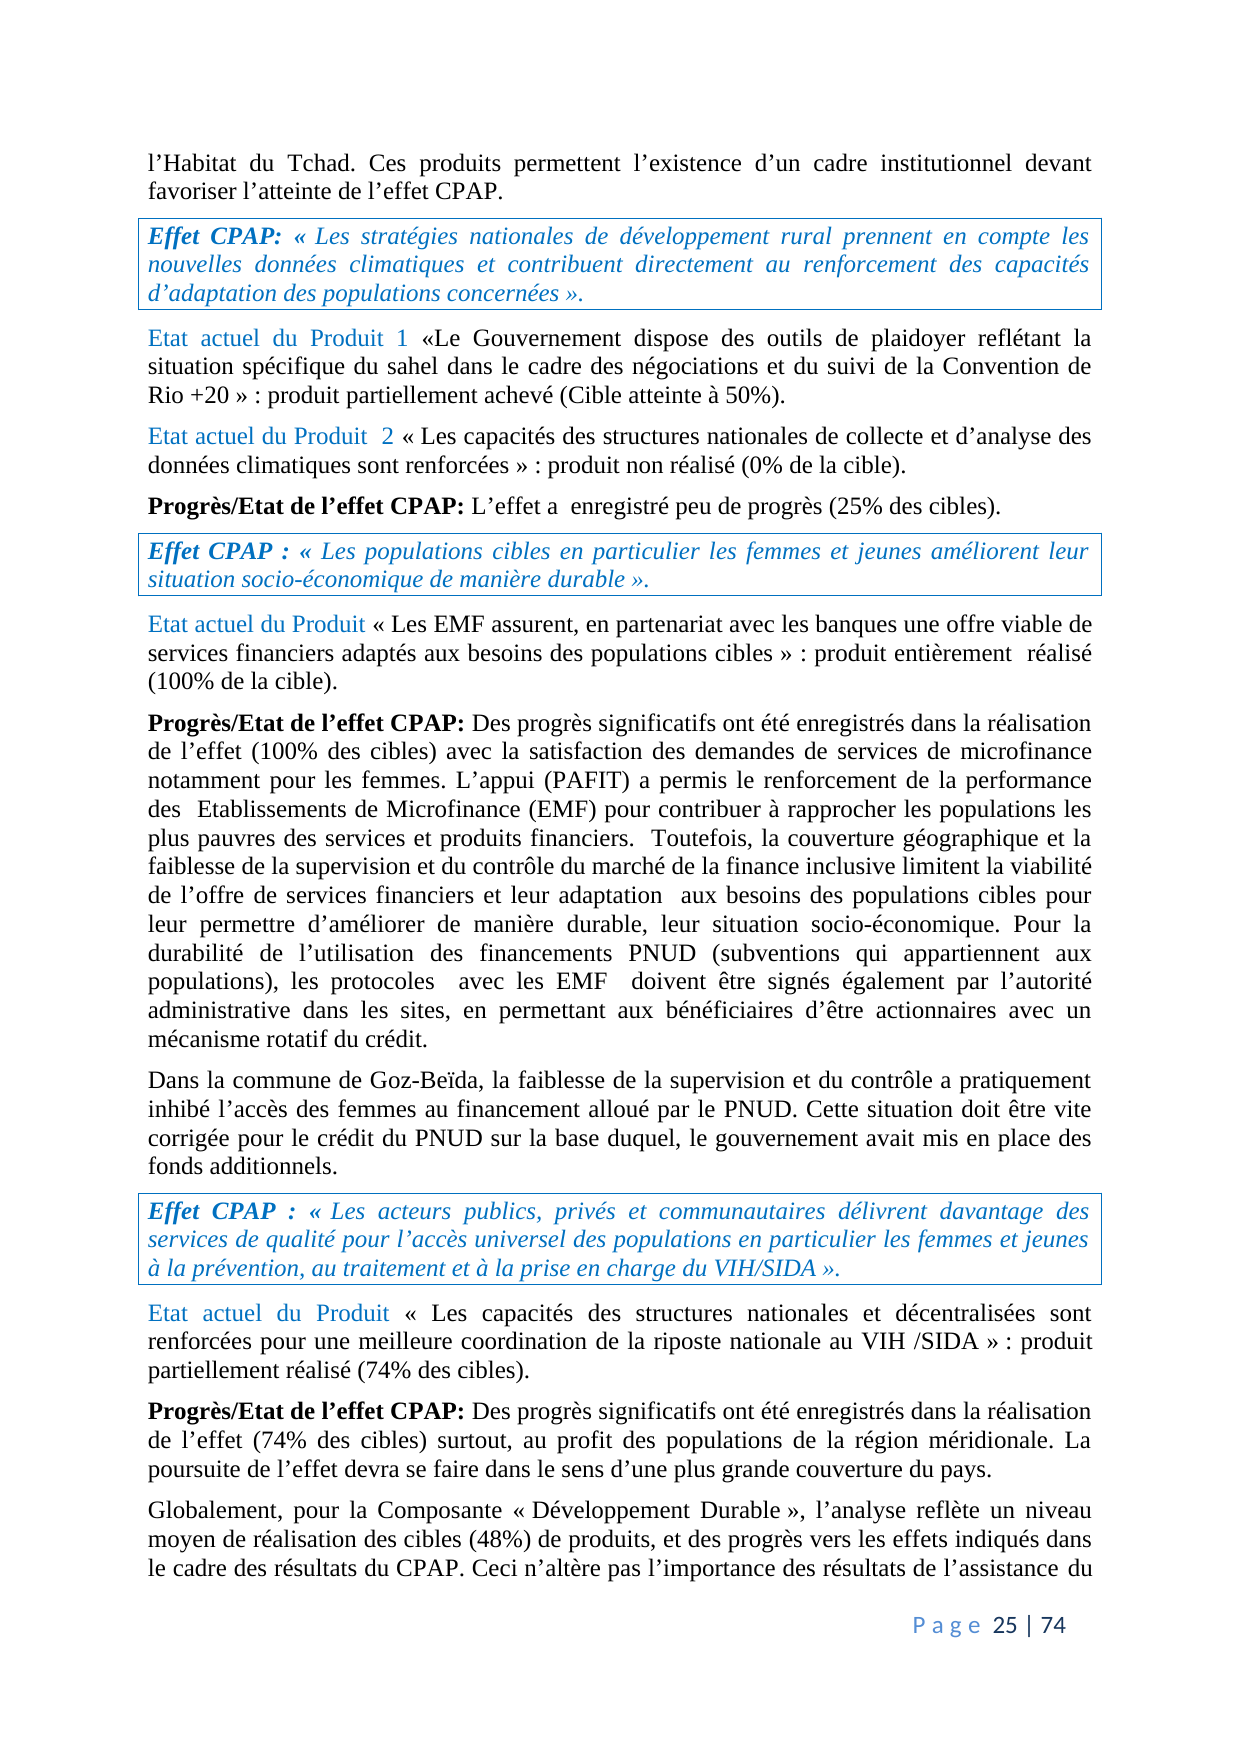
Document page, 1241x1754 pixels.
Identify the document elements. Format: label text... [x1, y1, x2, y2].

text Progrès/Etat de l’effet CPAP: L’effet a enregistré peu de progrès (25% des cibles). [148, 491, 1093, 520]
subtitle Effet CPAP : « Les populations cibles en particulier les femmes et jeunes améliorent leur situation socio-économique de manière durable ». [139, 534, 1101, 595]
subtitle Effet CPAP : « Les acteurs publics, privés et communautaires délivrent davantage des services de qualité pour l’accès universel des populations en particulier les femmes et jeunes à la prévention, au traitement et à la prise en charge du VIH/SIDA ». [139, 1194, 1101, 1284]
text Progrès/Etat de l’effet CPAP: Des progrès significatifs ont été enregistrés dans la réalisation de l’effet (74% des cibles) surtout, au profit des populations de la région méridionale. La poursuite de l’effet devra se faire dans le sens d’une plus grande couverture du pays. [148, 1396, 1093, 1483]
text Etat actuel du Produit 2 « Les capacités des structures nationales de collecte et d’analyse des données climatiques sont renforcées » : produit non réalisé (0% de la cible). [148, 421, 1093, 479]
text Dans la commune de Goz-Beïda, la faiblesse de la supervision et du contrôle a pratiquement inhibé l’accès des femmes au financement alloué par le PNUD. Cette situation doit être vite corrigée pour le crédit du PNUD sur la base duquel, le gouvernement avait mis en place des fonds additionnels. [148, 1065, 1093, 1180]
text Progrès/Etat de l’effet CPAP: Des progrès significatifs ont été enregistrés dans la réalisation de l’effet (100% des cibles) avec la satisfaction des demandes de services de microfinance notamment pour les femmes. L’appui (PAFIT) a permis le renforcement de la performance des Etablissements de Microfinance (EMF) pour contribuer à rapprocher les populations les plus pauvres des services et produits financiers. Toutefois, la couverture géographique et la faiblesse de la supervision et du contrôle du marché de la finance inclusive limitent la viabilité de l’offre de services financiers et leur adaptation aux besoins des populations cibles pour leur permettre d’améliorer de manière durable, leur situation socio-économique. Pour la durabilité de l’utilisation des financements PNUD (subventions qui appartiennent aux populations), les protocoles avec les EMF doivent être signés également par l’autorité administrative dans les sites, en permettant aux bénéficiaires d’être actionnaires avec un mécanisme rotatif du crédit. [148, 708, 1093, 1053]
text Etat actuel du Produit « Les capacités des structures nationales et décentralisées sont renforcées pour une meilleure coordination de la riposte nationale au VIH /SIDA » : produit partiellement réalisé (74% des cibles). [148, 1298, 1093, 1384]
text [148, 1495, 1093, 1581]
subtitle Effet CPAP: « Les stratégies nationales de développement rural prennent en compte les nouvelles données climatiques et contribuent directement au renforcement des capacités d’adaptation des populations concernées ». [139, 219, 1101, 309]
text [148, 148, 1093, 205]
text Etat actuel du Produit 1 «Le Gouvernement dispose des outils de plaidoyer reflétant la situation spécifique du sahel dans le cadre des négociations et du suivi de la Convention de Rio +20 » : produit partiellement achevé (Cible atteinte à 50%). [148, 323, 1093, 409]
text Etat actuel du Produit « Les EMF assurent, en partenariat avec les banques une offre viable de services financiers adaptés aux besoins des populations cibles » : produit entièrement réalisé (100% de la cible). [148, 609, 1093, 695]
